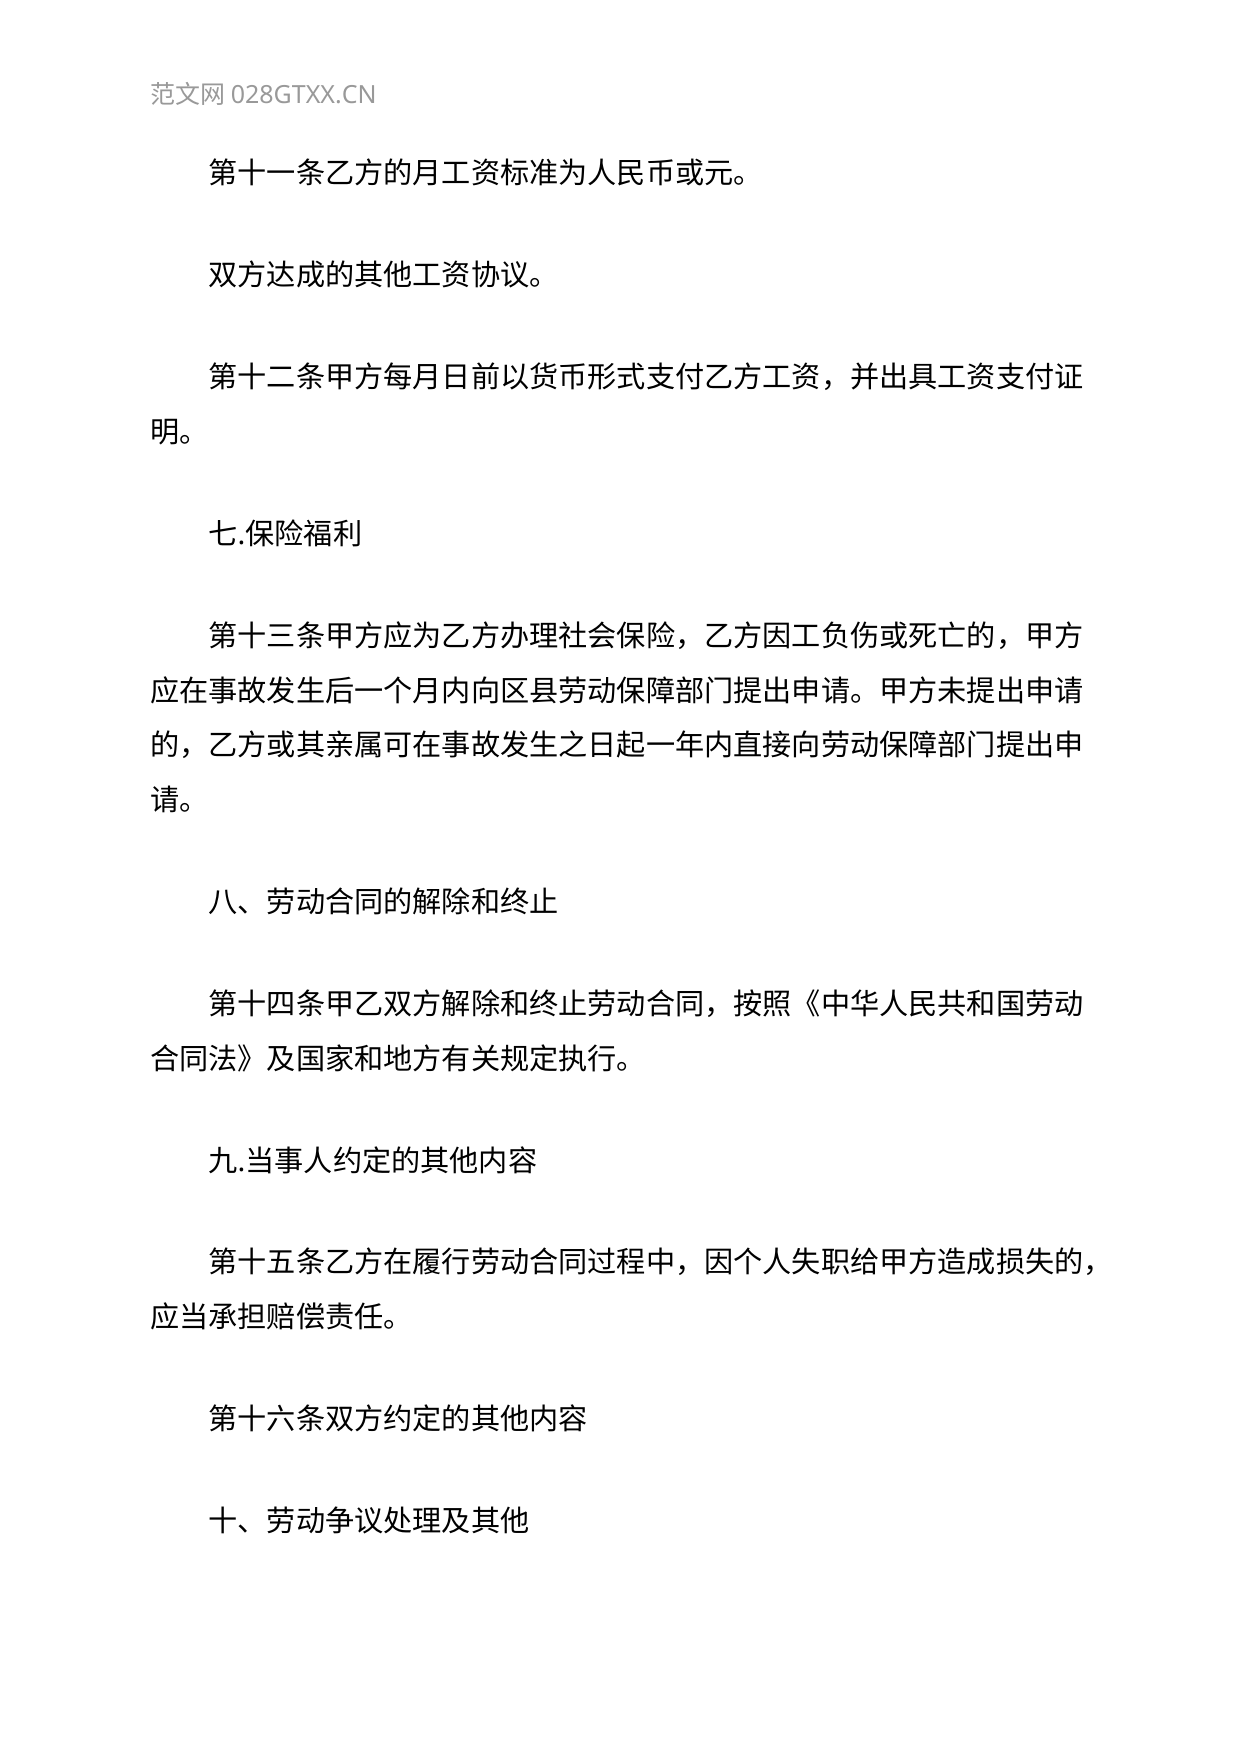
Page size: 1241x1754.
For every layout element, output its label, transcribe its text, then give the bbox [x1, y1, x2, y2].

text 十、劳动争议处理及其他 [150, 1497, 1090, 1540]
text 第十二条甲方每月日前以货币形式支付乙方工资，并出具工资支付证明。 [150, 353, 1090, 451]
text 八、劳动合同的解除和终止 [150, 879, 1090, 921]
text 双方达成的其他工资协议。 [150, 252, 1090, 294]
text 第十三条甲方应为乙方办理社会保险，乙方因工负伤或死亡的，甲方应在事故发生后一个月内向区县劳动保障部门提出申请。甲方未提出申请的，乙方或其亲属可在事故发生之日起一年内直接向劳动保障部门提出申请。 [150, 612, 1090, 819]
text 九.当事人约定的其他内容 [150, 1137, 1090, 1179]
text 第十五条乙方在履行劳动合同过程中，因个人失职给甲方造成损失的，应当承担赔偿责任。 [150, 1239, 1090, 1336]
text 第十一条乙方的月工资标准为人民币或元。 [150, 150, 1090, 192]
text 第十六条双方约定的其他内容 [150, 1396, 1090, 1438]
text 七.保险福利 [150, 510, 1090, 553]
text 第十四条甲乙双方解除和终止劳动合同，按照《中华人民共和国劳动合同法》及国家和地方有关规定执行。 [150, 980, 1090, 1078]
